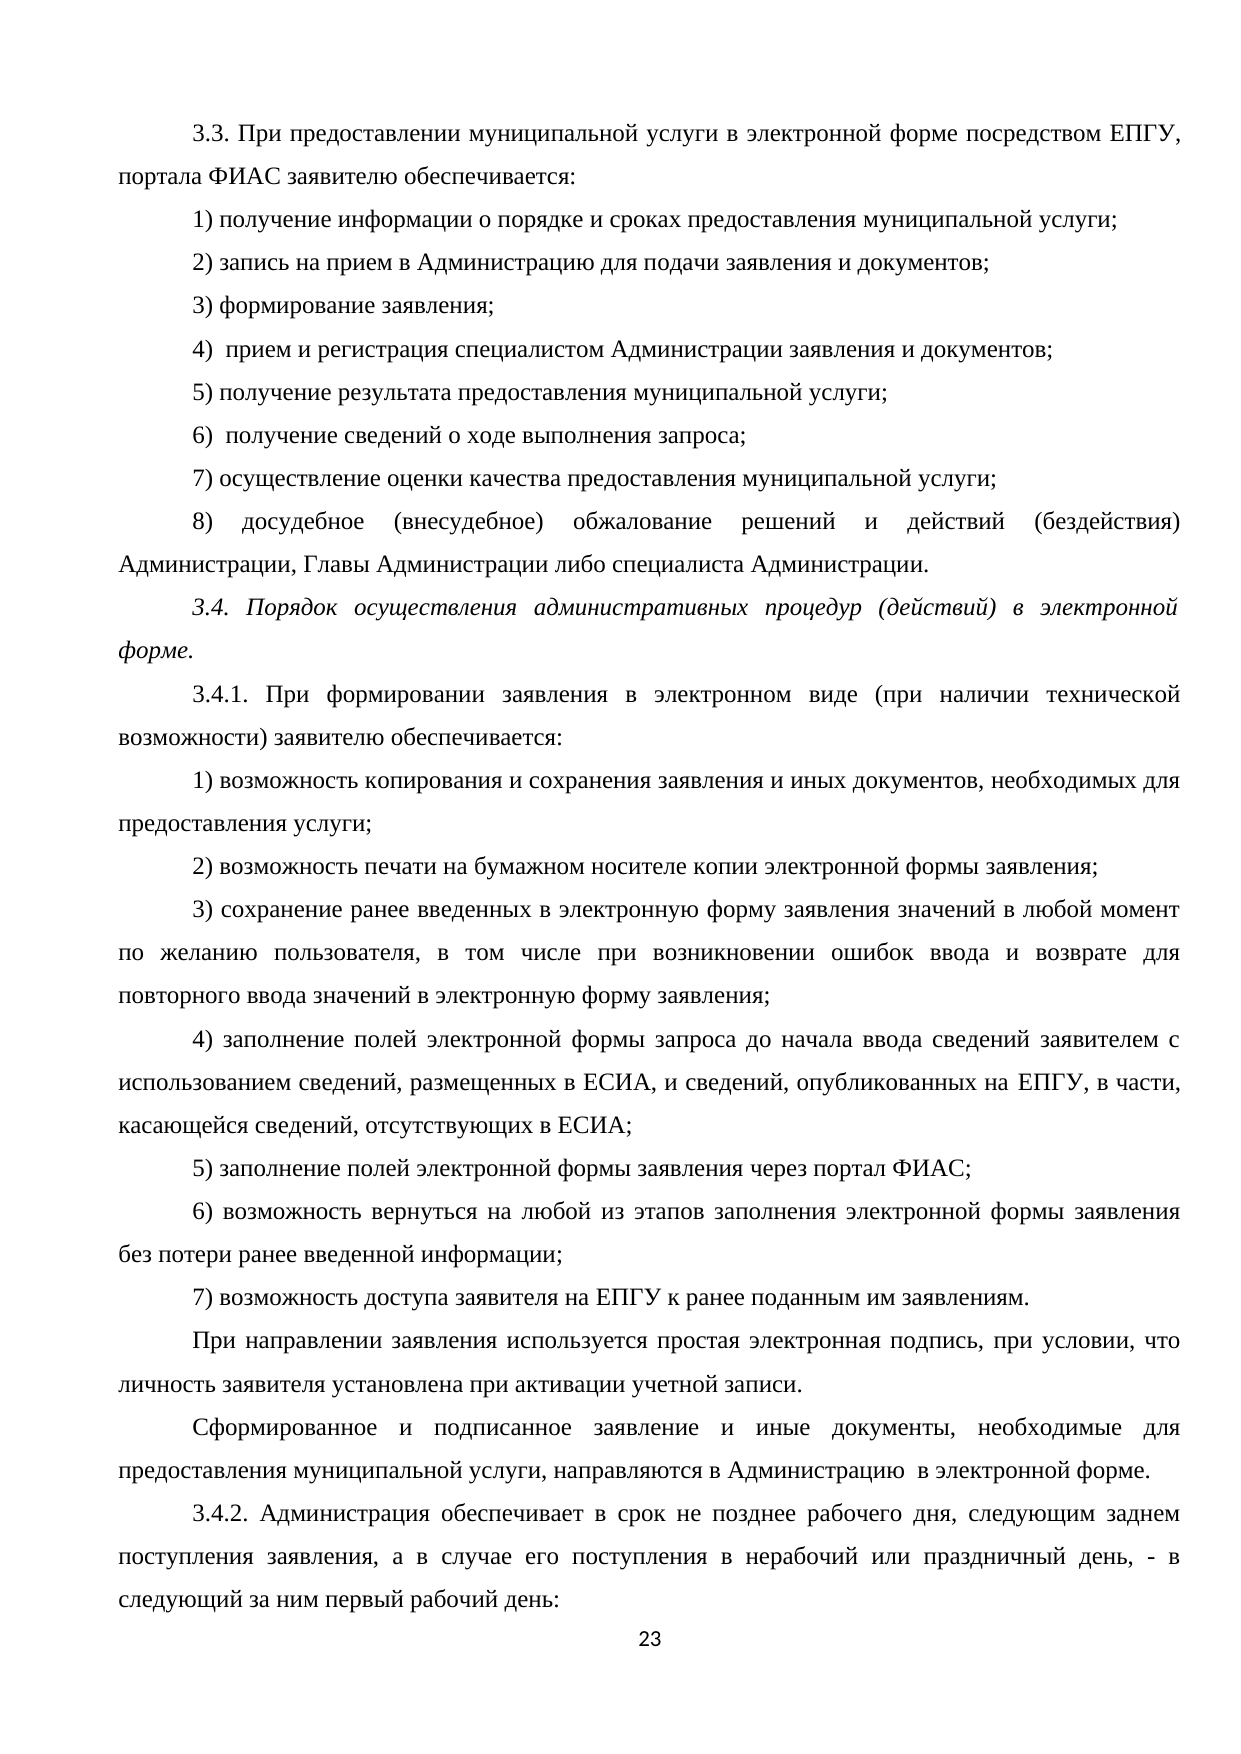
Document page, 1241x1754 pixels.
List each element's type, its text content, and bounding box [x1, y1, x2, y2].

text 4) прием и регистрация специалистом Администрации заявления и документов; [118, 334, 1181, 362]
text 5) получение результата предоставления муниципальной услуги; [118, 377, 1181, 406]
text 5) заполнение полей электронной формы заявления через портал ФИАС; [118, 1153, 1181, 1182]
text 7) возможность доступа заявителя на ЕПГУ к ранее поданным им заявлениям. [118, 1282, 1181, 1311]
text При направлении заявления используется простая электронная подпись, при условии, что личность заявителя установлена при активации учетной записи. [118, 1326, 1181, 1397]
text 2) возможность печати на бумажном носителе копии электронной формы заявления; [118, 851, 1181, 880]
text 3.4.1. При формировании заявления в электронном виде (при наличии технической возможности) заявителю обеспечивается: [118, 679, 1181, 751]
text 4) заполнение полей электронной формы запроса до начала ввода сведений заявителем с использованием сведений, размещенных в ЕСИА, и сведений, опубликованных на ЕПГУ, в части, касающейся сведений, отсутствующих в ЕСИА; [118, 1024, 1181, 1139]
text 3.3. При предоставлении муниципальной услуги в электронной форме посредством ЕПГУ, портала ФИАС заявителю обеспечивается: [118, 118, 1181, 190]
text 3.4.2. Администрация обеспечивает в срок не позднее рабочего дня, следующим заднем поступления заявления, а в случае его поступления в нерабочий или праздничный день, - в следующий за ним первый рабочий день: [118, 1498, 1181, 1613]
text 8) досудебное (внесудебное) обжалование решений и действий (бездействия) Администрации, Главы Администрации либо специалиста Администрации. [118, 506, 1181, 578]
text 6) получение сведений о ходе выполнения запроса; [118, 420, 1181, 449]
text 3) сохранение ранее введенных в электронную форму заявления значений в любой момент по желанию пользователя, в том числе при возникновении ошибок ввода и возврате для повторного ввода значений в электронную форму заявления; [118, 894, 1181, 1009]
text 3.4. Порядок осуществления административных процедур (действий) в электронной форме. [118, 592, 1181, 664]
text 6) возможность вернуться на любой из этапов заполнения электронной формы заявления без потери ранее введенной информации; [118, 1196, 1181, 1268]
text 1) возможность копирования и сохранения заявления и иных документов, необходимых для предоставления услуги; [118, 765, 1181, 837]
text 1) получение информации о порядке и сроках предоставления муниципальной услуги; [118, 204, 1181, 233]
text Сформированное и подписанное заявление и иные документы, необходимые для предоставления муниципальной услуги, направляются в Администрацию в электронной форме. [118, 1412, 1181, 1484]
text 7) осуществление оценки качества предоставления муниципальной услуги; [118, 463, 1181, 492]
text 3) формирование заявления; [118, 291, 1181, 319]
text 2) запись на прием в Администрацию для подачи заявления и документов; [118, 247, 1181, 276]
